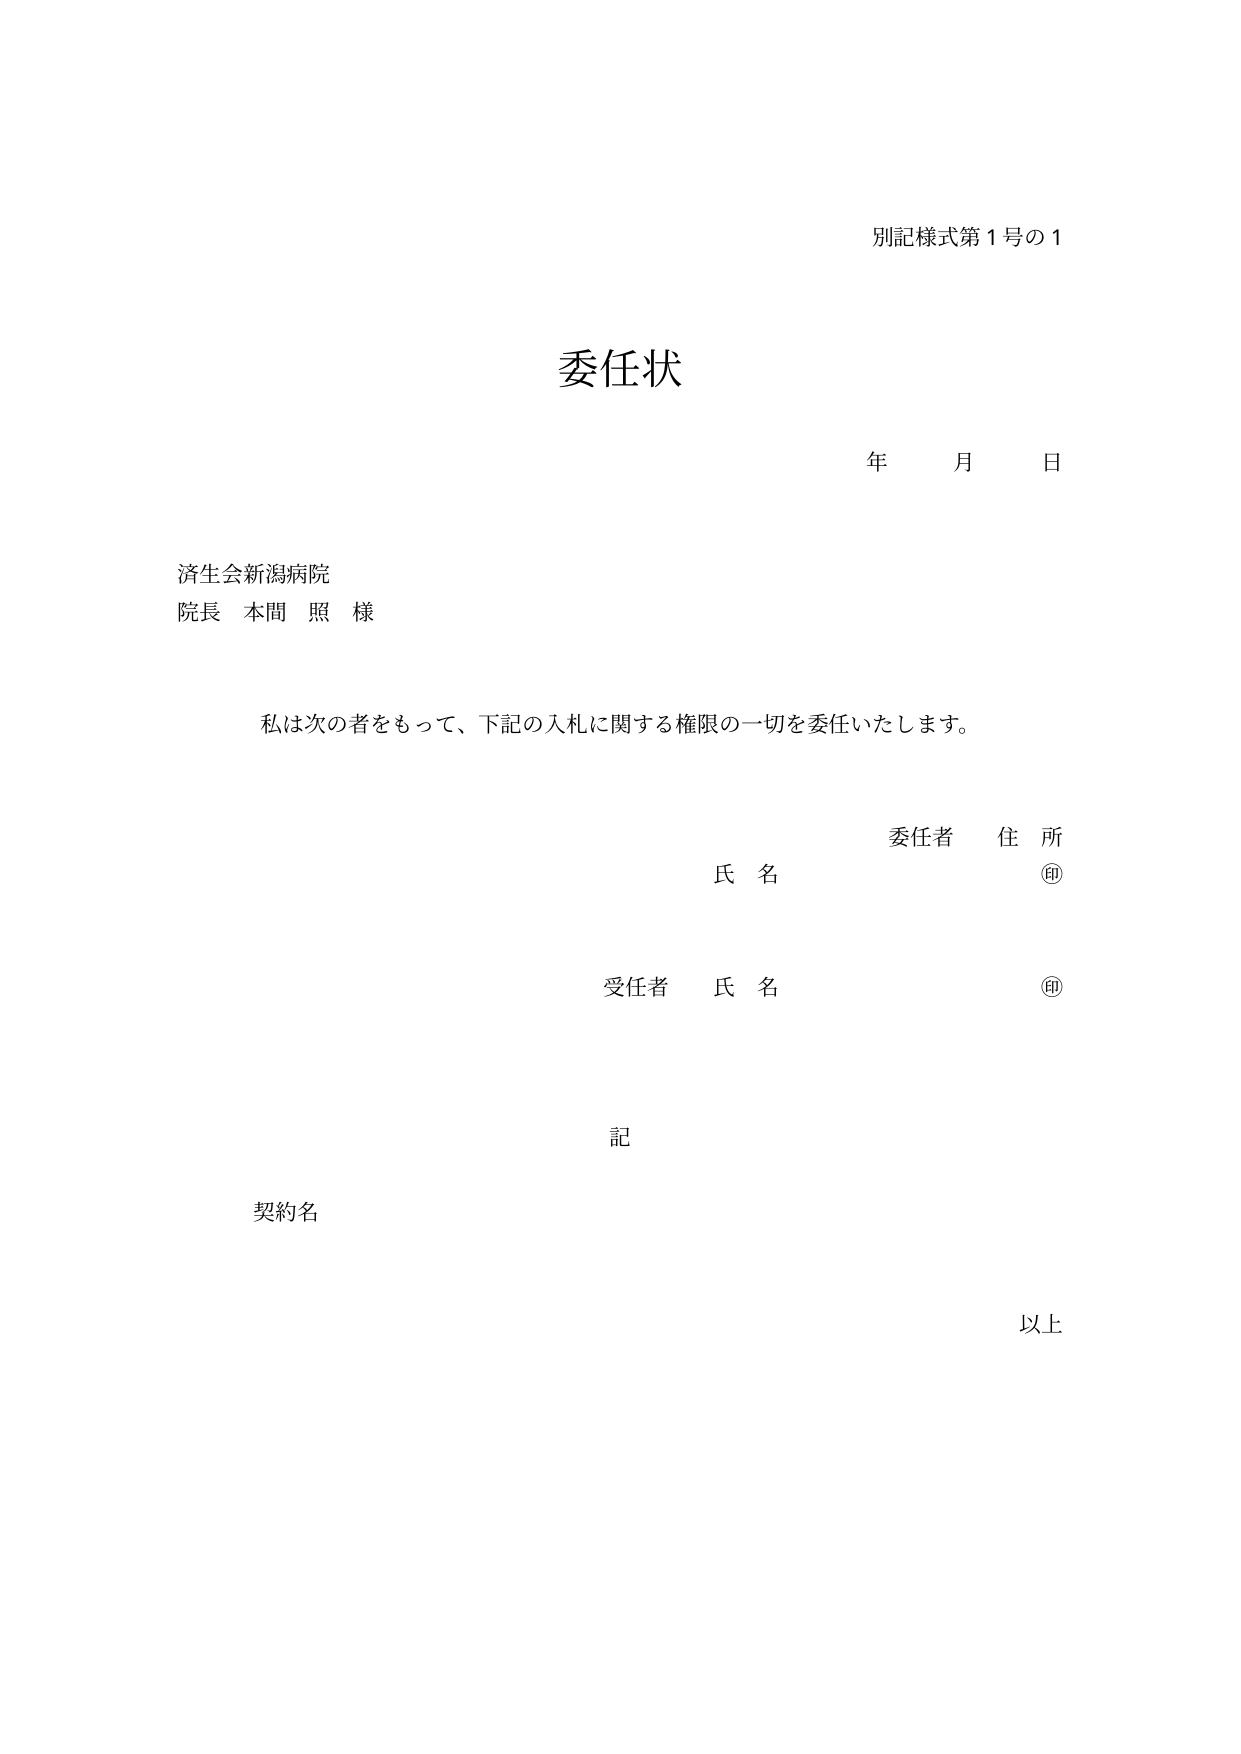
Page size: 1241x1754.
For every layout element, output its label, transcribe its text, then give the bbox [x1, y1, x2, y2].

text 契約名 [177, 1192, 1063, 1229]
text 院長 本間 照 様 [177, 592, 1063, 629]
subtitle 記 [177, 1117, 1063, 1154]
text 私は次の者をもって、下記の入札に関する権限の一切を委任いたします。 [177, 704, 1063, 742]
text 済生会新潟病院 [177, 554, 1063, 592]
text 以上 [177, 1304, 1063, 1342]
text 委任者 住 所 [177, 817, 1063, 854]
text 別記様式第1号の1 [177, 217, 1063, 254]
text 氏 名 ㊞ [177, 854, 1063, 892]
text 受任者 氏 名 ㊞ [177, 967, 1063, 1004]
text 委任状 [177, 329, 1063, 404]
text 年 月 日 [177, 442, 1063, 479]
